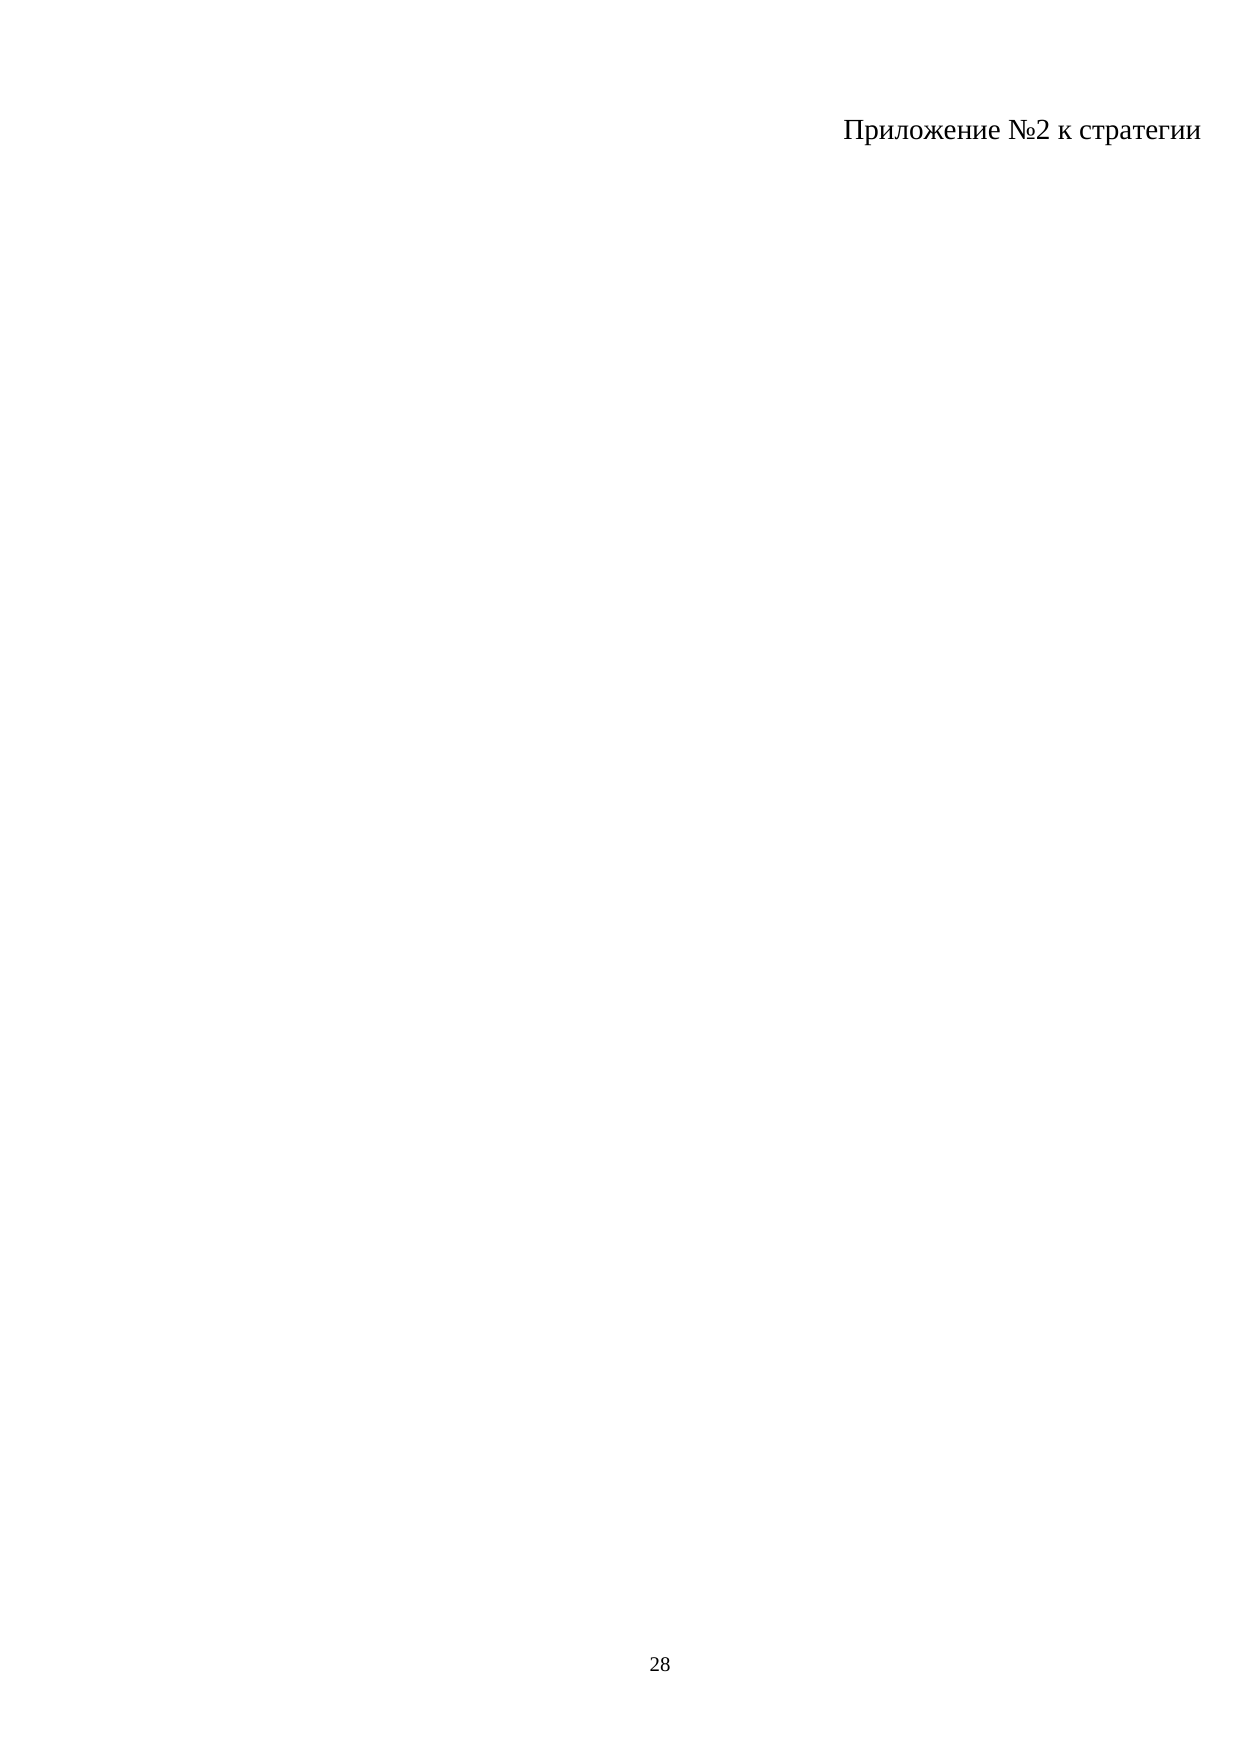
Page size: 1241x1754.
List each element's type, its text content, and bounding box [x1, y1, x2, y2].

text Приложение №2 к стратегии [118, 112, 1201, 146]
